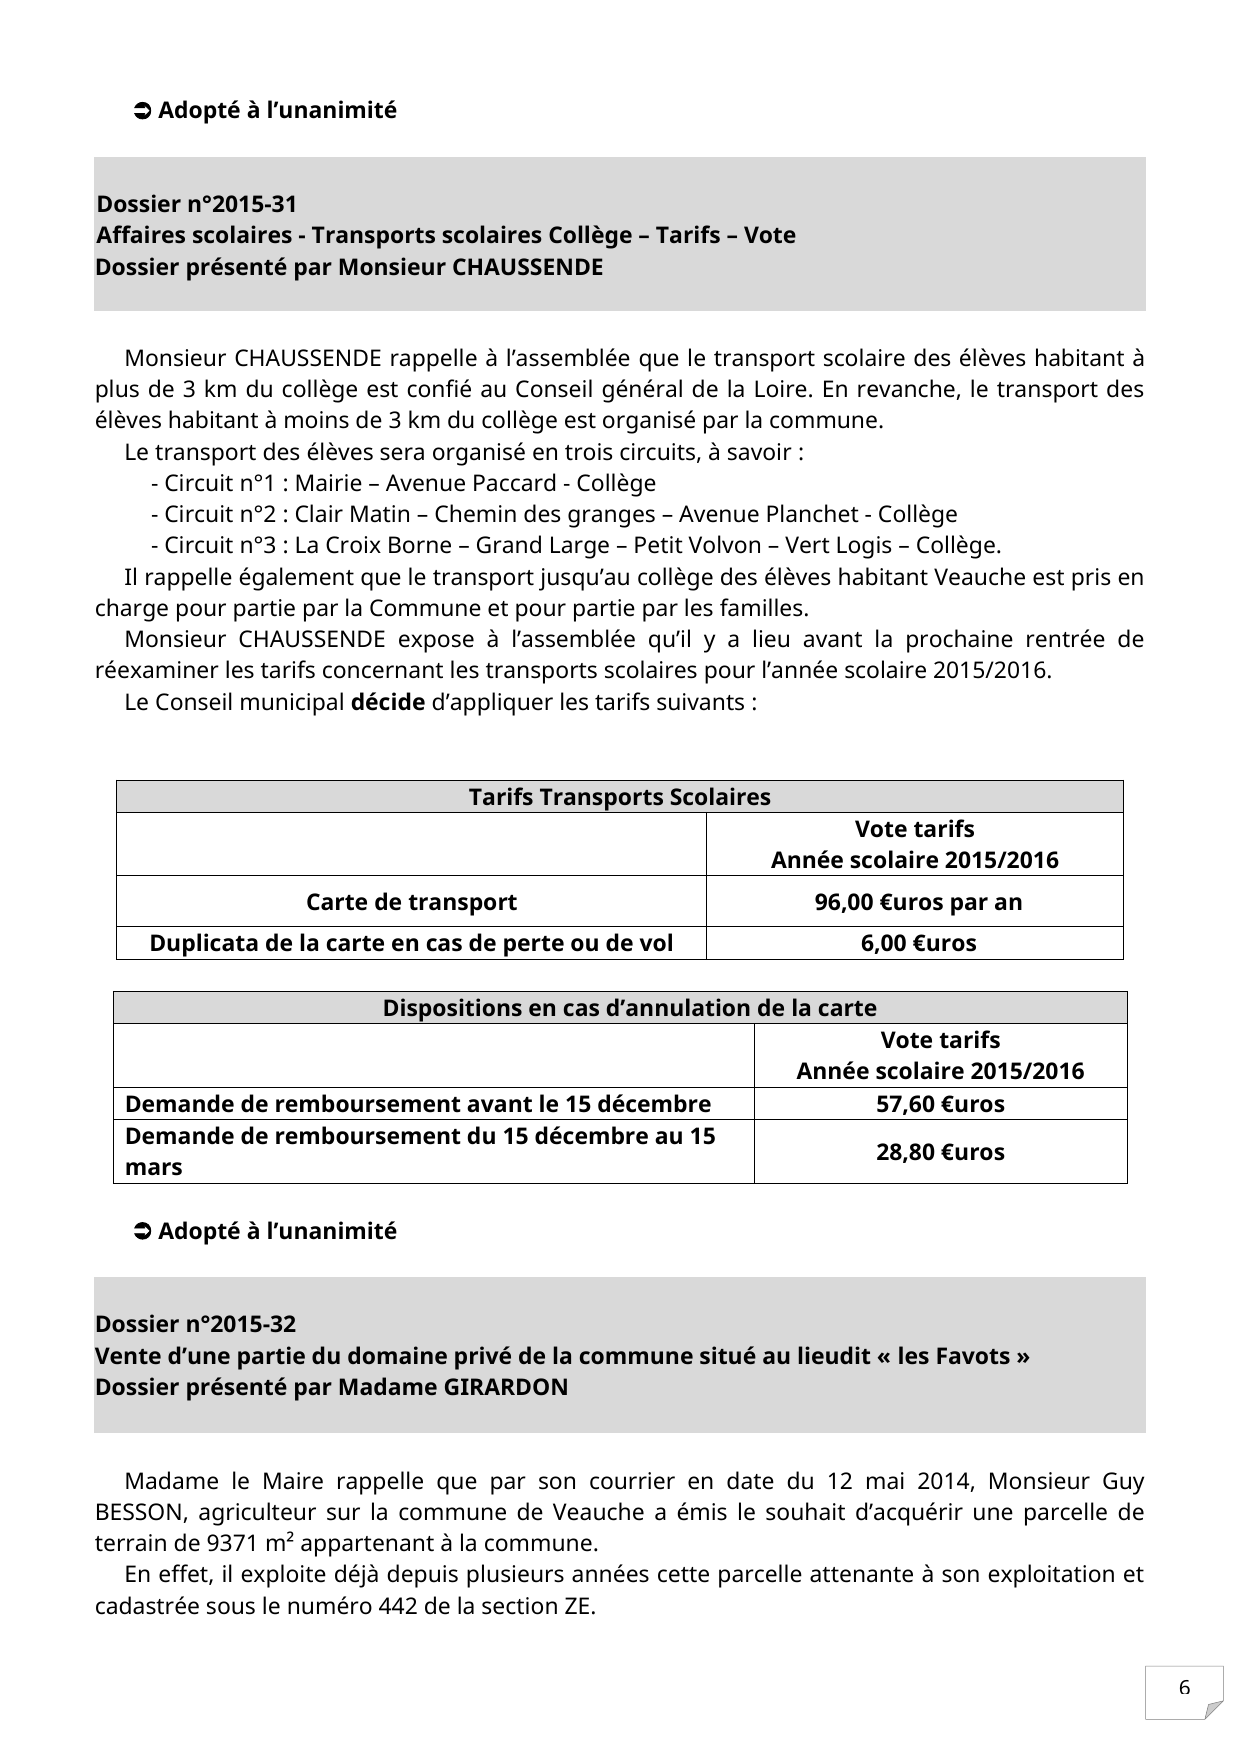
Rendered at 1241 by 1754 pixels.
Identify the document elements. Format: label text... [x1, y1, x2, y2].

text Vente d’une partie du domaine privé de la commune situé au lieudit « les Favots » [94, 1340, 1146, 1371]
text Monsieur CHAUSSENDE expose à l’assemblée qu’il y a lieu avant la prochaine rentrée de réexaminer les tarifs concernant les transports scolaires pour l’année scolaire 2015/2016. [94, 623, 1146, 686]
table_cell Vote tarifs Année scolaire 2015/2016 [755, 1024, 1127, 1087]
text Le transport des élèves sera organisé en trois circuits, à savoir : [94, 436, 1146, 467]
text Dossier n°2015-31 [94, 188, 1146, 219]
table_cell Demande de remboursement avant le 15 décembre [114, 1088, 754, 1119]
table_cell Carte de transport [117, 876, 706, 926]
text En effet, il exploite déjà depuis plusieurs années cette parcelle attenante à son exploitation et cadastrée sous le numéro 442 de la section ZE. [94, 1558, 1146, 1621]
text - Circuit n°1 : Mairie – Avenue Paccard - Collège [94, 467, 1146, 498]
text - Circuit n°2 : Clair Matin – Chemin des granges – Avenue Planchet - Collège [94, 498, 1146, 529]
table_header Tarifs Transports Scolaires [117, 781, 1123, 812]
text Adopté à l’unanimité [94, 1215, 1134, 1246]
text Madame le Maire rappelle que par son courrier en date du 12 mai 2014, Monsieur Guy BESSON, agriculteur sur la commune de Veauche a émis le souhait d’acquérir une parcelle de terrain de 9371 m² appartenant à la commune. [94, 1465, 1146, 1558]
text Adopté à l’unanimité [94, 94, 1134, 126]
table_cell 57,60 €uros [755, 1088, 1127, 1119]
table_cell Demande de remboursement du 15 décembre au 15 mars [114, 1120, 754, 1182]
text Affaires scolaires - Transports scolaires Collège – Tarifs – Vote [94, 219, 1146, 251]
text Dossier présenté par Madame GIRARDON [94, 1371, 1146, 1402]
table_cell 6,00 €uros [707, 927, 1123, 958]
table_cell 28,80 €uros [755, 1120, 1127, 1182]
table_header Dispositions en cas d’annulation de la carte [114, 992, 1127, 1023]
text - Circuit n°3 : – Grand Large – Petit Volvon – Vert Logis – Collège. [94, 529, 1146, 561]
text Le Conseil municipal décide d’appliquer les tarifs suivants : [94, 686, 1146, 717]
text Dossier n°2015-32 [94, 1308, 1146, 1340]
table_cell 96,00 €uros par an [707, 876, 1123, 926]
text Monsieur CHAUSSENDE rappelle à l’assemblée que le transport scolaire des élèves habitant à plus de du collège est confié au Conseil général de la Loire. En revanche, le transport des élèves habitant à moins de du collège est organisé par la commune. [94, 342, 1146, 436]
text Dossier présenté par Monsieur CHAUSSENDE [94, 251, 1146, 282]
table_cell Duplicata de la carte en cas de perte ou de vol [117, 927, 706, 958]
text Il rappelle également que le transport jusqu’au collège des élèves habitant Veauche est pris en charge pour partie par la Commune et pour partie par les familles. [94, 561, 1146, 623]
table_cell [114, 1024, 754, 1087]
table_cell [117, 813, 706, 875]
table_cell Vote tarifs Année scolaire 2015/2016 [707, 813, 1123, 875]
